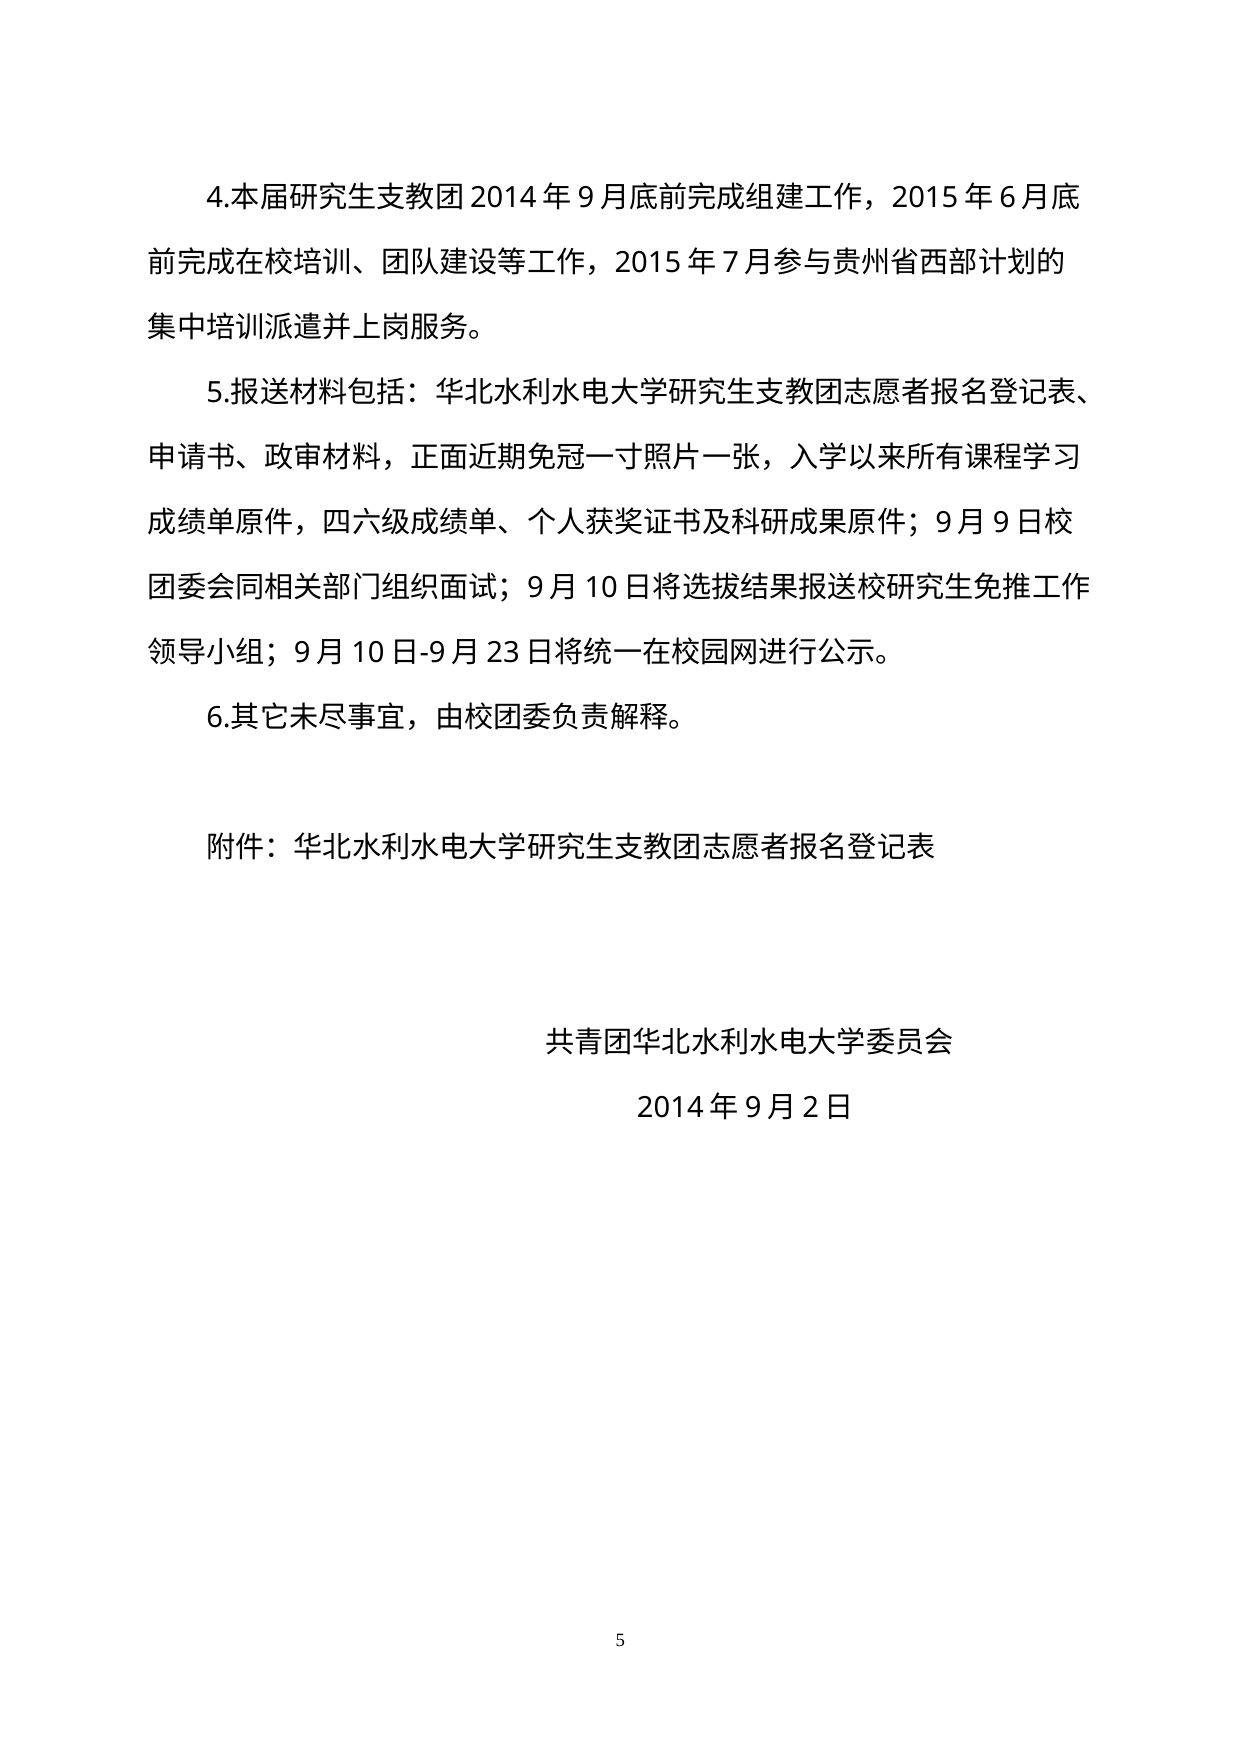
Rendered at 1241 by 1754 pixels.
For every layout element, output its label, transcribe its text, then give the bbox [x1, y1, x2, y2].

text 5.报送材料包括：华北水利水电大学研究生支教团志愿者报名登记表、申请书、政审材料，正面近期免冠一寸照片一张，入学以来所有课程学习成绩单原件，四六级成绩单、个人获奖证书及科研成果原件；9月9日校团委会同相关部门组织面试；9月10日将选拔结果报送校研究生免推工作领导小组；9月10日-9月23日将统一在校园网进行公示。 [148, 357, 1092, 682]
text 附件：华北水利水电大学研究生支教团志愿者报名登记表 [148, 812, 1092, 877]
text 4.本届研究生支教团2014年9月底前完成组建工作，2015年6月底前完成在校培训、团队建设等工作，2015年7月参与贵州省西部计划的集中培训派遣并上岗服务。 [148, 162, 1092, 357]
text 2014年9月2日 [364, 1072, 1089, 1137]
text 6.其它未尽事宜，由校团委负责解释。 [148, 682, 1092, 747]
text 共青团华北水利水电大学委员会 [148, 1007, 1092, 1072]
